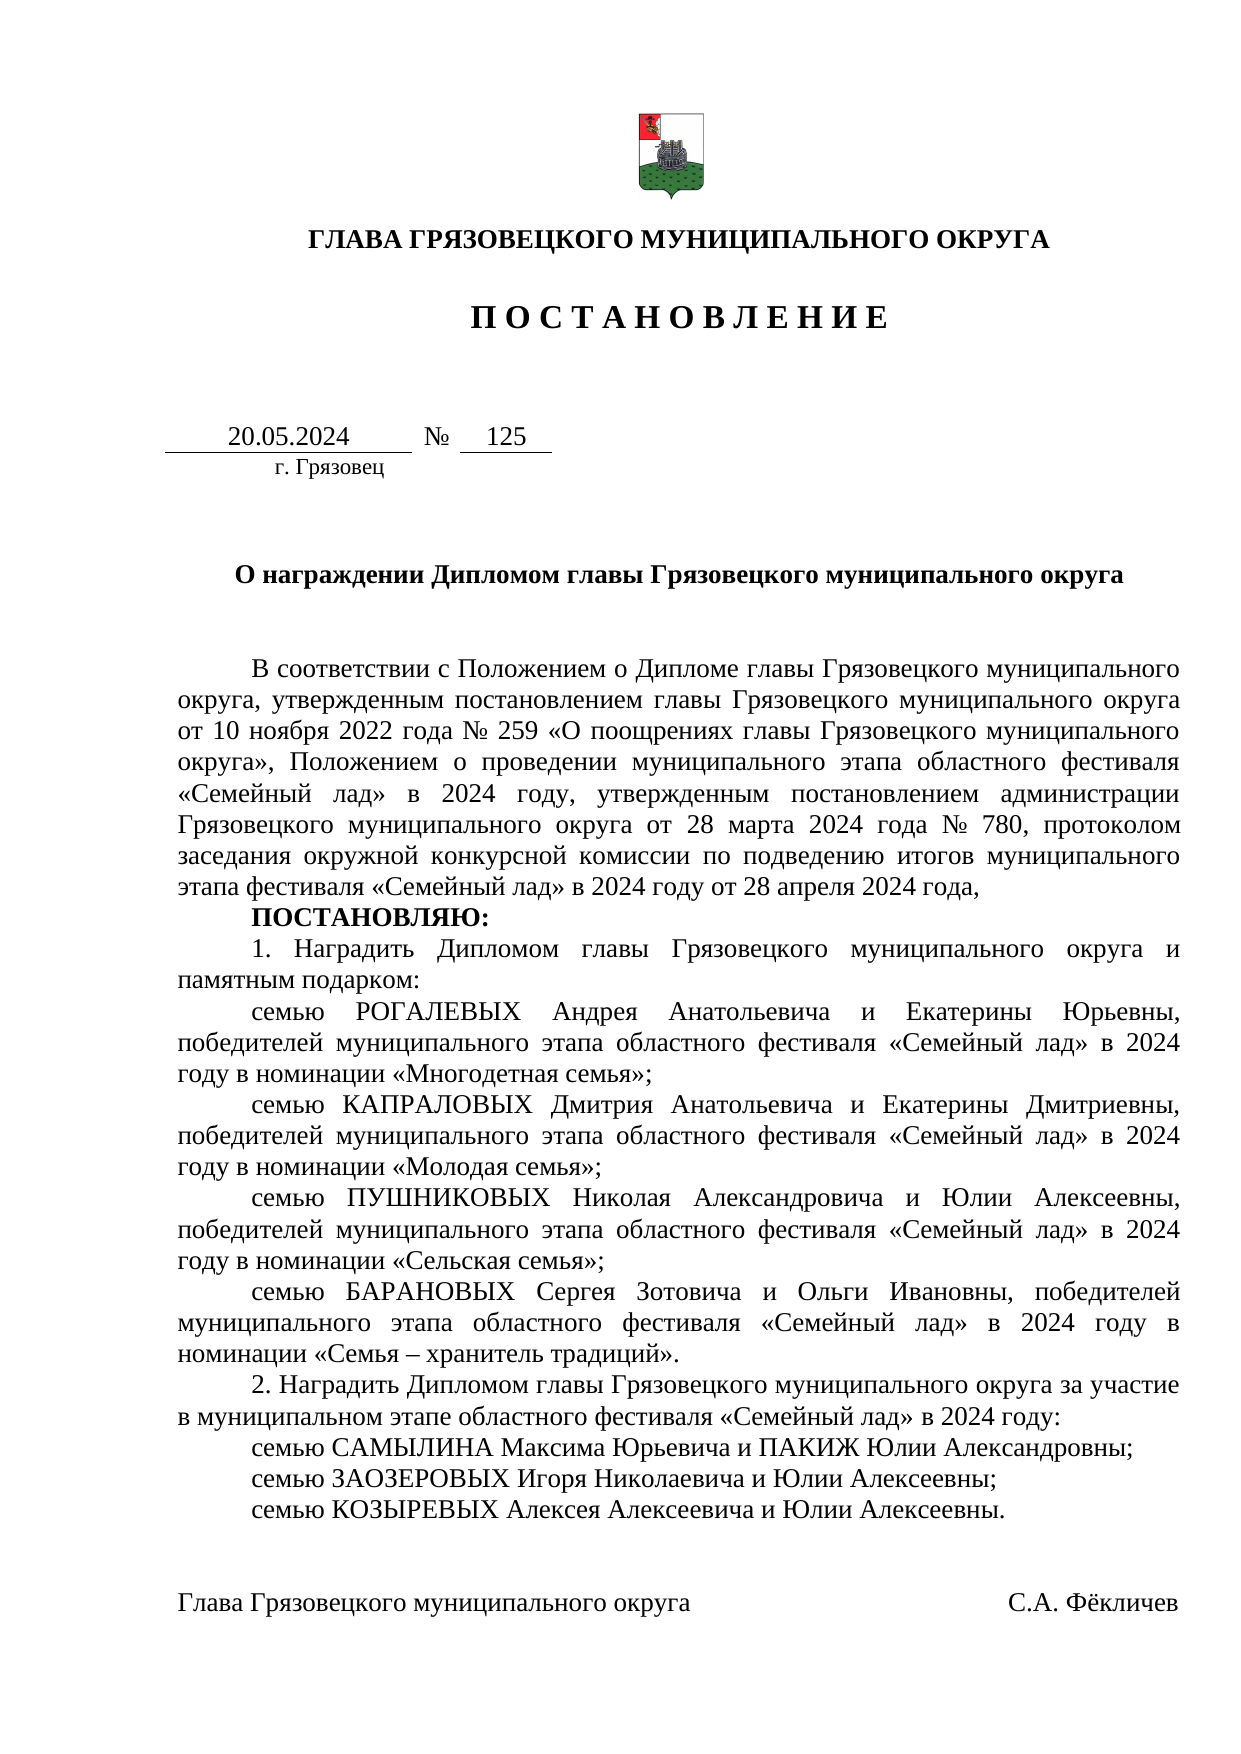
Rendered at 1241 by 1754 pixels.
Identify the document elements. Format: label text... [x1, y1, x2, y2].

text семью ПУШНИКОВЫХ Николая Александровича и Юлии Алексеевны, победителей муниципального этапа областного фестиваля «Семейный лад» в 2024 году в номинации «Сельская семья»; [177, 1182, 1181, 1275]
text О награждении Дипломом главы Грязовецкого муниципального округа [177, 559, 1181, 590]
text ПОСТАНОВЛЯЮ: [177, 901, 1181, 932]
picture [638, 113, 704, 200]
table_header 125 [460, 420, 552, 452]
text семью КОЗЫРЕВЫХ Алексея Алексеевича и Юлии Алексеевны. [177, 1493, 1181, 1524]
text 2. Наградить Дипломом главы Грязовецкого муниципального округа за участие в муниципальном этапе областного фестиваля «Семейный лад» в 2024 году: [177, 1368, 1181, 1431]
text семью КАПРАЛОВЫХ Дмитрия Анатольевича и Екатерины Дмитриевны, победителей муниципального этапа областного фестиваля «Семейный лад» в 2024 году в номинации «Молодая семья»; [177, 1088, 1181, 1182]
text Глава Грязовецкого муниципального округа С.А. Фёкличев [177, 1586, 1181, 1618]
text семью БАРАНОВЫХ Сергея Зотовича и Ольги Ивановны, победителей муниципального этапа областного фестиваля «Семейный лад» в 2024 году в номинации «Семья – хранитель традиций». [177, 1275, 1181, 1368]
table_header 20.05.2024 [165, 420, 412, 452]
text семью САМЫЛИНА Максима Юрьевича и ПАКИЖ Юлии Александровны; [177, 1431, 1181, 1462]
text г. Грязовец [177, 453, 1181, 479]
table_header № [412, 420, 460, 452]
text семью ЗАОЗЕРОВЫХ Игоря Николаевича и Юлии Алексеевны; [177, 1462, 1181, 1493]
text В соответствии с Положением о Дипломе главы Грязовецкого муниципального округа, утвержденным постановлением главы Грязовецкого муниципального округа от 10 ноября 2022 года № 259 «О поощрениях главы Грязовецкого муниципального округа», Положением о проведении муниципального этапа областного фестиваля «Семейный лад» в 2024 году, утвержденным постановлением администрации Грязовецкого муниципального округа от 28 марта 2024 года № 780, протоколом заседания окружной конкурсной комиссии по подведению итогов муниципального этапа фестиваля «Семейный лад» в 2024 году от 28 апреля 2024 года, [177, 652, 1181, 901]
text ГЛАВА ГРЯЗОВЕЦКОГО МУНИЦИПАЛЬНОГО ОКРУГА [177, 223, 1181, 255]
text 1. Наградить Дипломом главы Грязовецкого муниципального округа и памятным подарком: [177, 932, 1181, 995]
text семью РОГАЛЕВЫХ Андрея Анатольевича и Екатерины Юрьевны, победителей муниципального этапа областного фестиваля «Семейный лад» в 2024 году в номинации «Многодетная семья»; [177, 995, 1181, 1088]
subtitle П О С Т А Н О В Л Е Н И Е [177, 298, 1181, 336]
